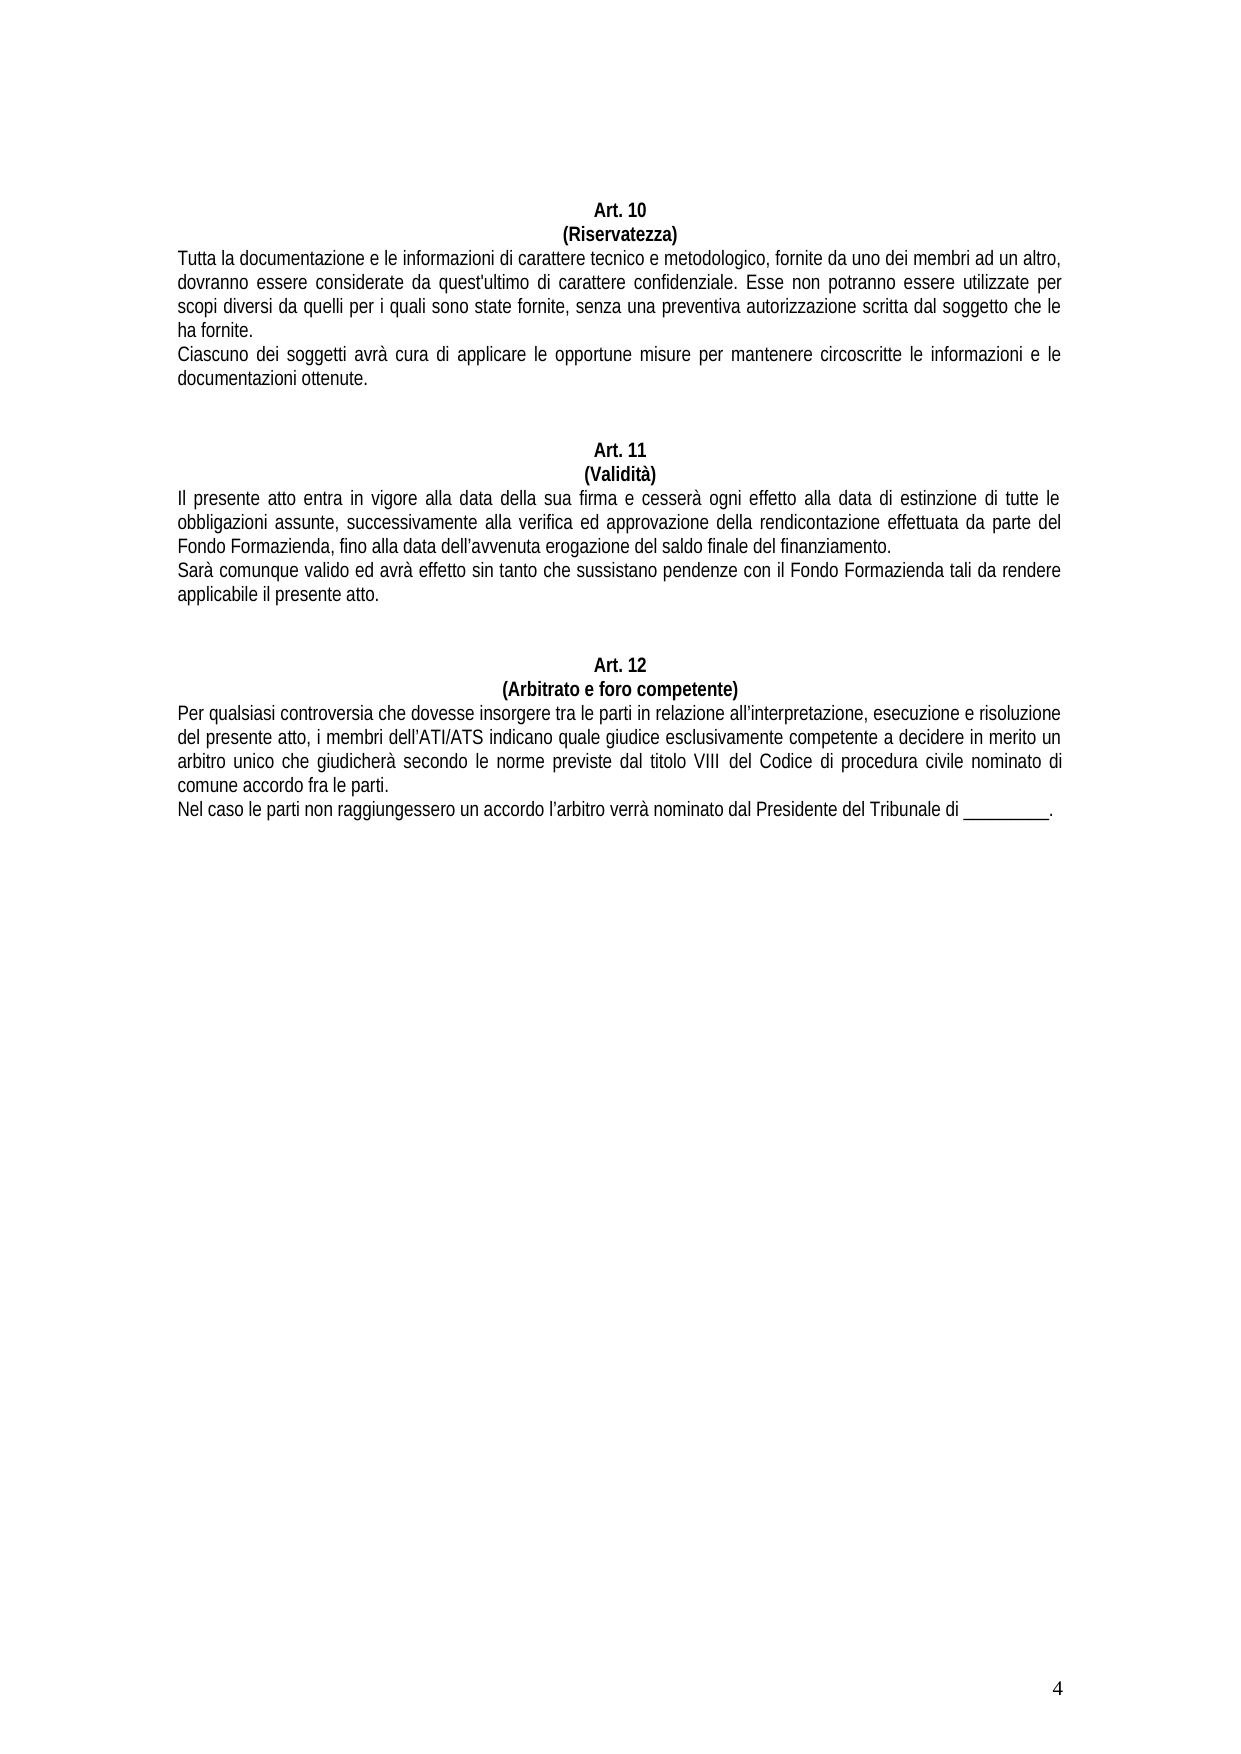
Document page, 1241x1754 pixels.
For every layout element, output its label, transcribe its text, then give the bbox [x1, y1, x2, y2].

text Tutta la documentazione e le informazioni di carattere tecnico e metodologico, fornite da uno dei membri ad un altro, dovranno essere considerate da quest'ultimo di carattere confidenziale. Esse non potranno essere utilizzate per scopi diversi da quelli per i quali sono state fornite, senza una preventiva autorizzazione scritta dal soggetto che le ha fornite. [177, 246, 1063, 342]
text Ciascuno dei soggetti avrà cura di applicare le opportune misure per mantenere circoscritte le informazioni e le documentazioni ottenute. [177, 342, 1063, 390]
text (Riservatezza) [177, 222, 1063, 246]
text (Validità) [177, 462, 1063, 486]
text Per qualsiasi controversia che dovesse insorgere tra le parti in relazione all’interpretazione, esecuzione e risoluzione del presente atto, i membri dell’ATI/ATS indicano quale giudice esclusivamente competente a decidere in merito un arbitro unico che giudicherà secondo le norme previste dal titolo VIII del Codice di procedura civile nominato di comune accordo fra le parti. [177, 701, 1063, 797]
text Il presente atto entra in vigore alla data della sua firma e cesserà ogni effetto alla data di estinzione di tutte le obbligazioni assunte, successivamente alla verifica ed approvazione della rendicontazione effettuata da parte del Fondo Formazienda, fino alla data dell’avvenuta erogazione del saldo finale del finanziamento. [177, 486, 1063, 558]
text Sarà comunque valido ed avrà effetto sin tanto che sussistano pendenze con il Fondo Formazienda tali da rendere applicabile il presente atto. [177, 558, 1063, 606]
text (Arbitrato e foro competente) [177, 677, 1063, 701]
text Art. 12 [177, 653, 1063, 677]
text Art. 10 [177, 198, 1063, 222]
text Nel caso le parti non raggiungessero un accordo l’arbitro verrà nominato dal Presidente del Tribunale di _________. [177, 797, 1063, 821]
text Art. 11 [177, 438, 1063, 462]
